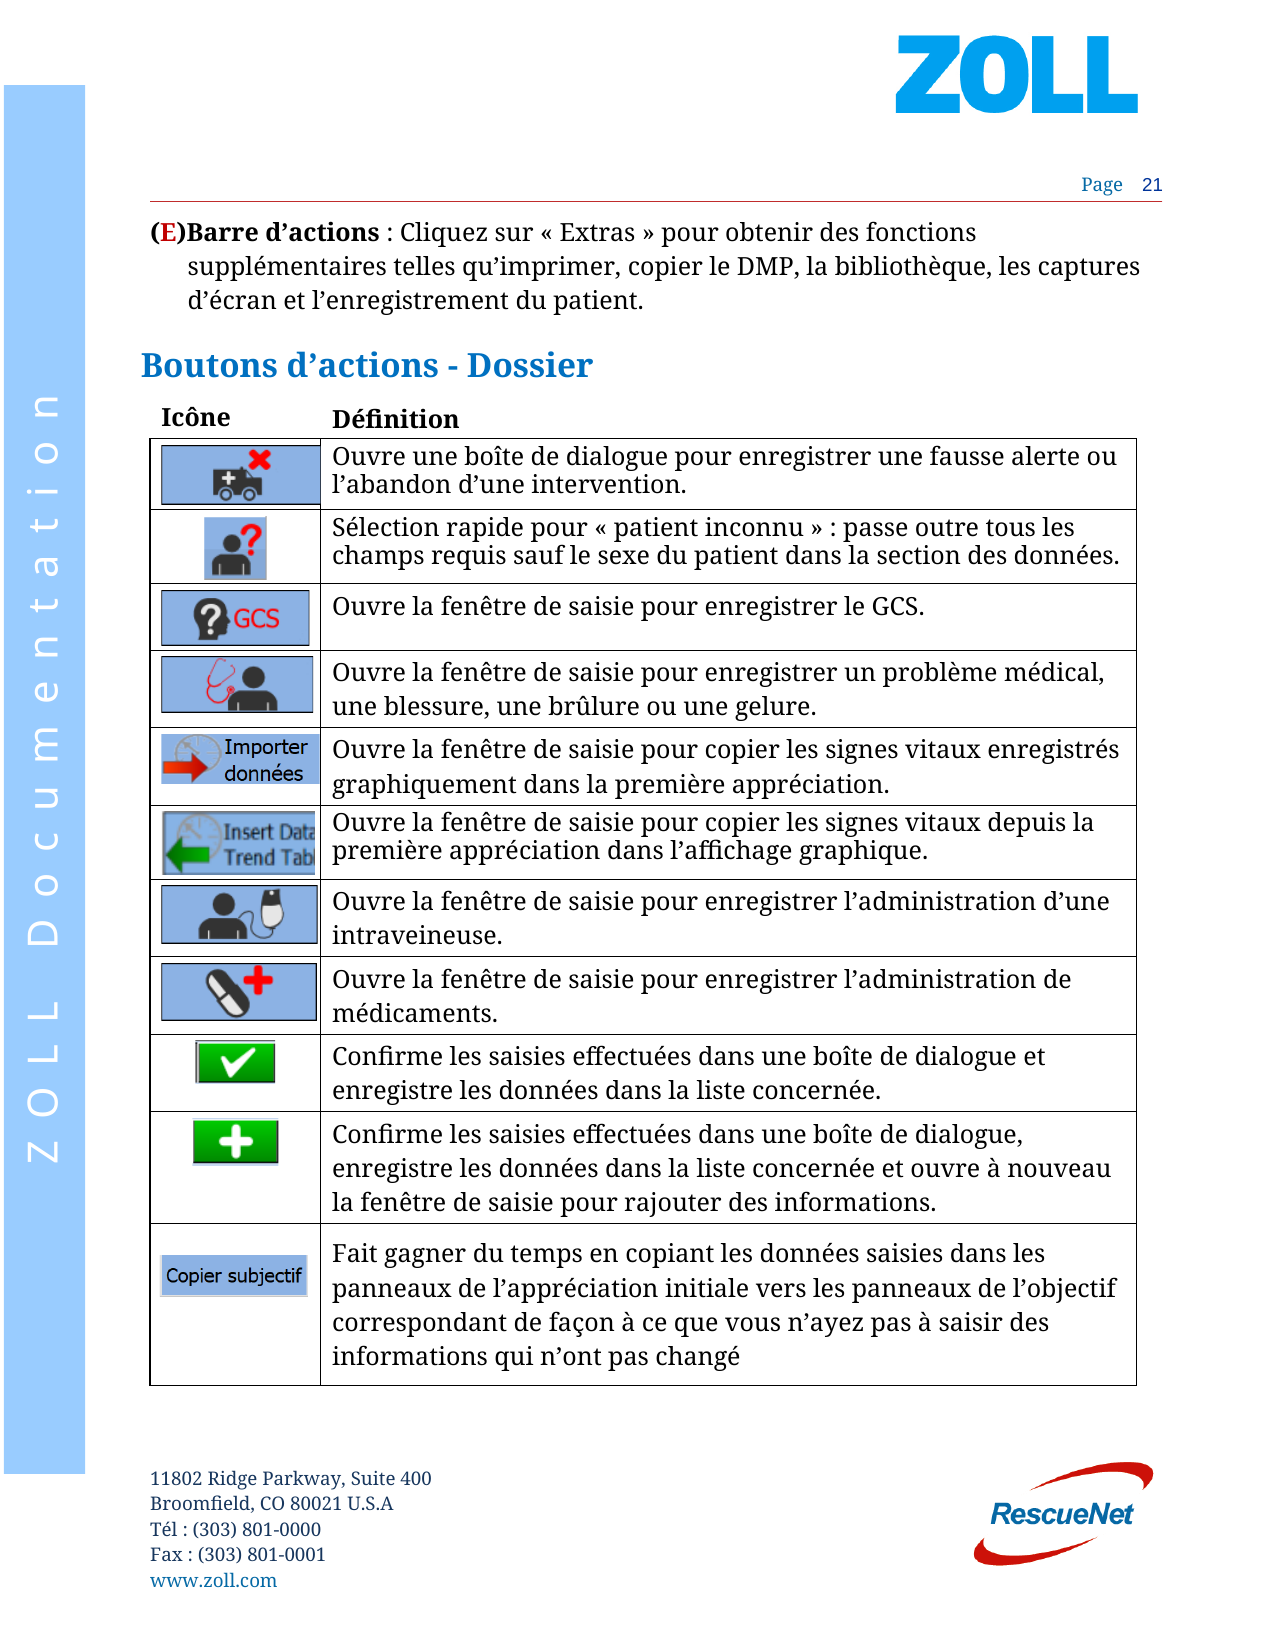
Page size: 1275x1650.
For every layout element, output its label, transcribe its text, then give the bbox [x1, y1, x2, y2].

table_cell [151, 880, 320, 956]
table_cell Confirme les saisies effectuées dans une boîte de dialogue, enregistre les données dans la liste concernée et ouvre à nouveau la fenêtre de saisie pour rajouter des informations. [321, 1112, 1136, 1223]
picture [203, 516, 267, 580]
table_cell [151, 510, 320, 583]
subtitle Boutons d’actions - Dossier [141, 342, 1162, 387]
table_cell Ouvre la fenêtre de saisie pour enregistrer un problème médical, une blessure, une brûlure ou une gelure. [321, 651, 1136, 727]
picture [972, 1461, 1155, 1567]
table_cell Ouvre la fenêtre de saisie pour enregistrer le GCS. [321, 584, 1136, 649]
table_cell Ouvre la fenêtre de saisie pour enregistrer l’administration d’une intraveineuse. [321, 880, 1136, 956]
picture [195, 1040, 276, 1084]
table_cell Ouvre la fenêtre de saisie pour copier les signes vitaux depuis la première appréciation dans l’affichage graphique. [321, 806, 1136, 878]
picture [161, 734, 320, 784]
table_header Définition [321, 400, 1136, 438]
picture [161, 445, 321, 505]
table_cell [151, 1224, 320, 1385]
picture [192, 1118, 279, 1166]
table_cell Ouvre la fenêtre de saisie pour copier les signes vitaux enregistrés graphiquement dans la première appréciation. [321, 728, 1136, 804]
table_cell Sélection rapide pour « patient inconnu » : passe outre tous les champs requis sauf le sexe du patient dans la section des données. [321, 510, 1136, 583]
picture [159, 1255, 308, 1297]
table_cell [151, 728, 320, 804]
table_cell [151, 957, 320, 1033]
table_cell [151, 1112, 320, 1223]
table_cell [151, 1035, 320, 1111]
table_cell [151, 584, 320, 649]
table_cell Ouvre la fenêtre de saisie pour enregistrer l’administration de médicaments. [321, 957, 1136, 1033]
table_cell Ouvre une boîte de dialogue pour enregistrer une fausse alerte ou l’abandon d’une intervention. [321, 439, 1136, 509]
table_cell Fait gagner du temps en copiant les données saisies dans les panneaux de l’appréciation initiale vers les panneaux de l’objectif correspondant de façon à ce que vous n’ayez pas à saisir des informations qui n’ont pas changé [321, 1224, 1136, 1385]
table_header Icône [150, 400, 321, 438]
picture [161, 885, 318, 944]
picture [891, 27, 1146, 122]
picture [161, 811, 315, 875]
text (E)Barre d’actions : Cliquez sur « Extras » pour obtenir des fonctions supplémentaires telles qu’imprimer, copier le DMP, la bibliothèque, les captures d’écran et l’enregistrement du patient. [150, 215, 1162, 317]
picture [161, 656, 314, 713]
table_cell [151, 806, 320, 878]
table_cell [151, 651, 320, 727]
picture [161, 963, 317, 1021]
table_cell Confirme les saisies effectuées dans une boîte de dialogue et enregistre les données dans la liste concernée. [321, 1035, 1136, 1111]
table_cell [151, 439, 320, 509]
picture [161, 590, 310, 646]
